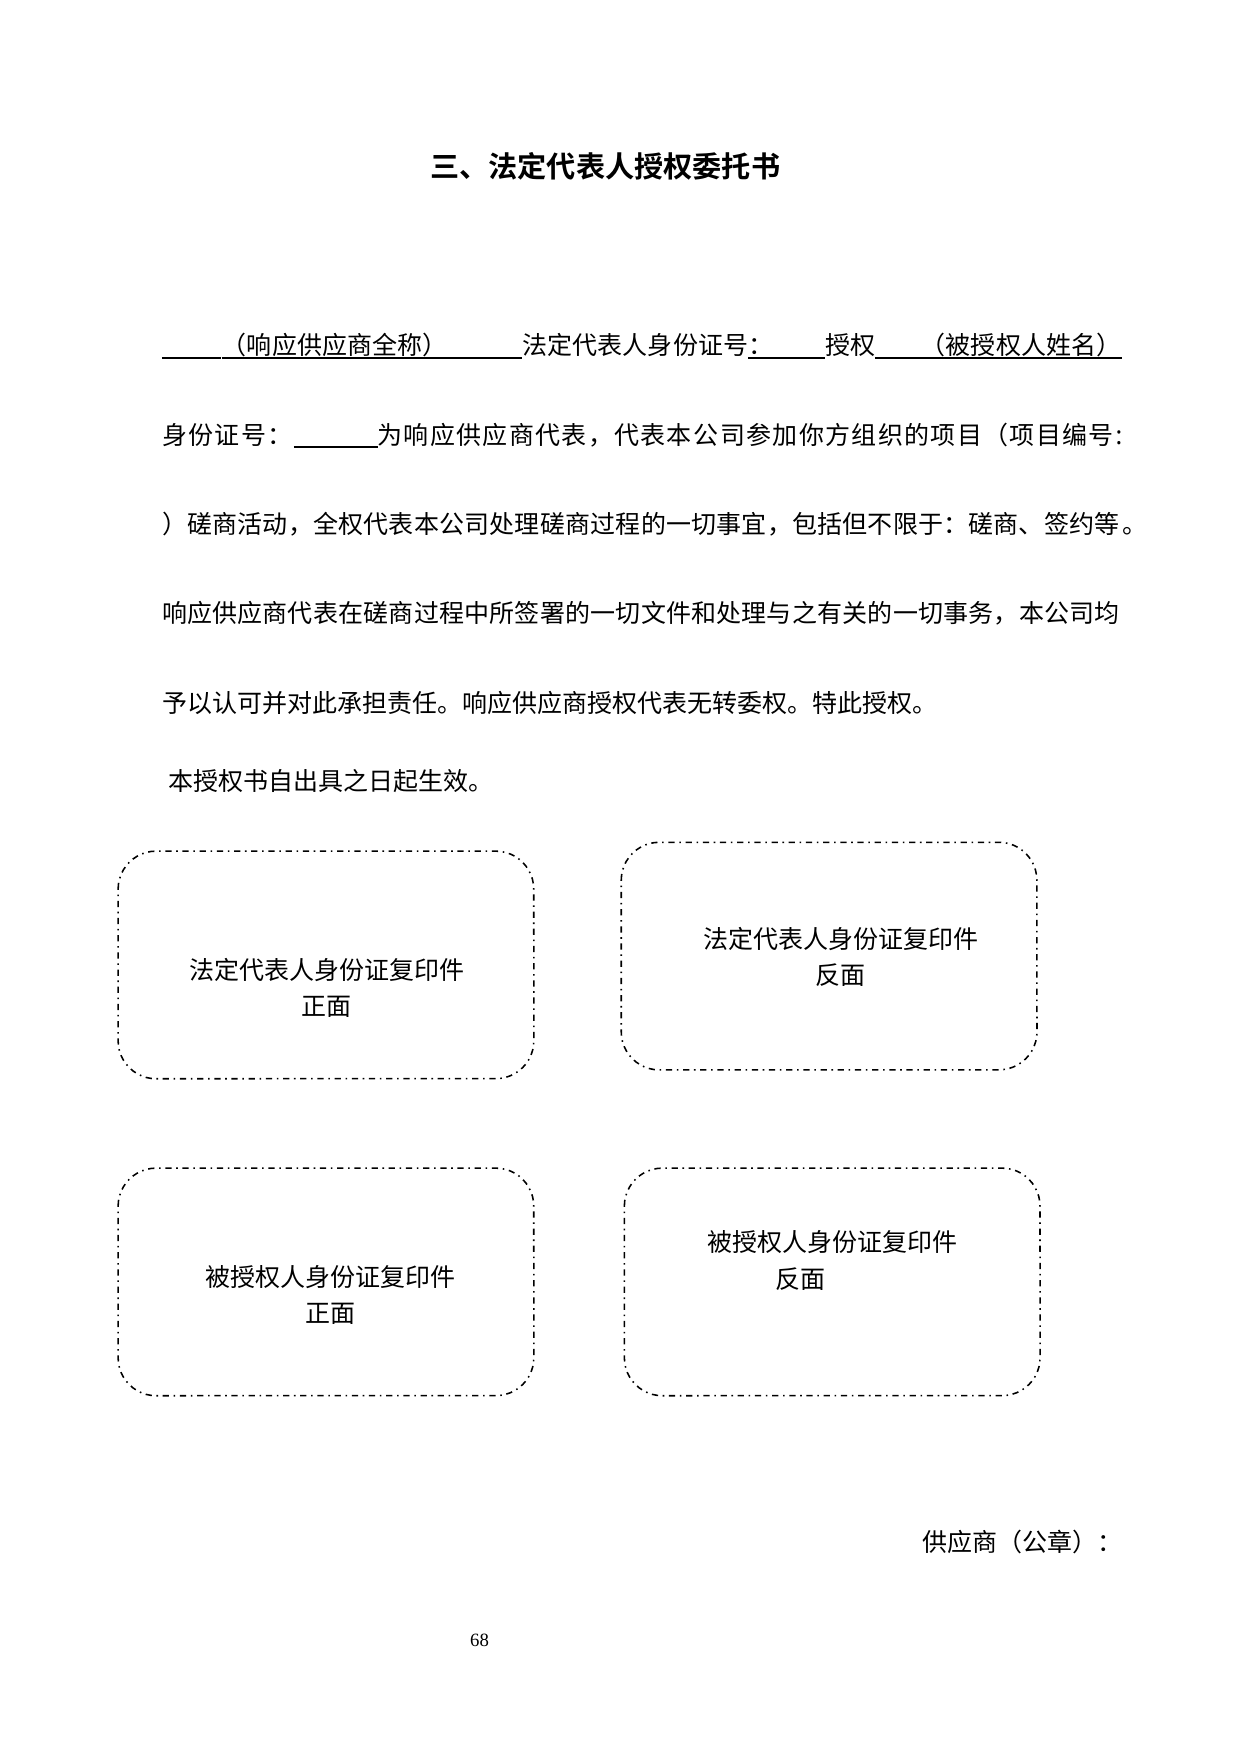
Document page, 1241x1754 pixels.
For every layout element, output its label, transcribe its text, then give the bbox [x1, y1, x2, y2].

subtitle 三、法定代表人授权委托书 [118, 135, 1092, 194]
text 本授权书自出具之日起生效。 [118, 749, 1122, 809]
text （响应供应商全称） 法定代表人身份证号： 授权 （被授权人姓名）身份证号： 为响应供应商代表，代表本公司参加你方组织的项目（项目编号: ）磋商活动，全权代表本公司处理磋商过程的一切事宜，包括但不限于：磋商、签约等。响应供应商代表在磋商过程中所签署的一切文件和处理与之有关的一切事务，本公司均予以认可并对此承担责任。响应供应商授权代表无转委权。特此授权。 [162, 314, 1122, 731]
text 供应商（公章）： [118, 1511, 1122, 1571]
